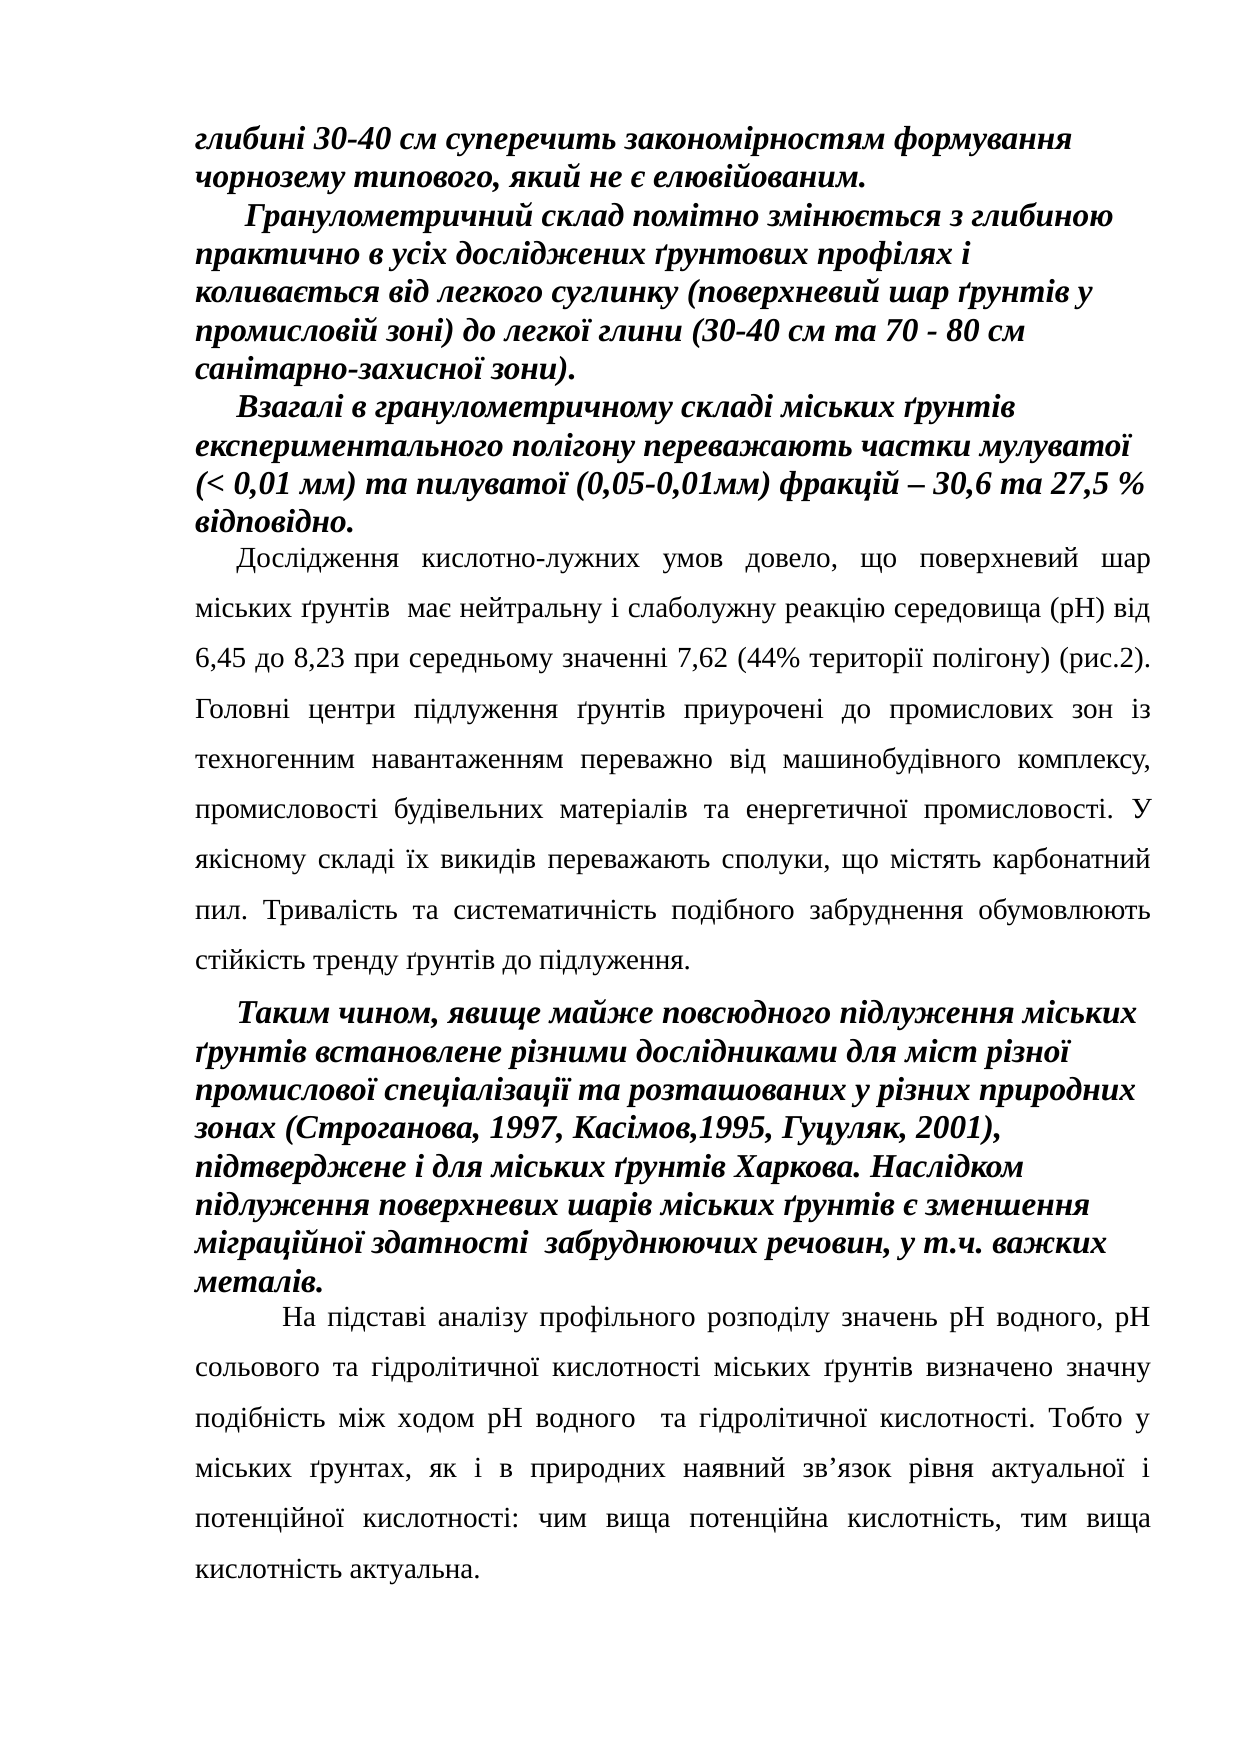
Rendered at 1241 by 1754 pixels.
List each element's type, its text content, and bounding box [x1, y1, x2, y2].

text Гранулометричний склад помітно змінюється з глибиною практично в усіх досліджених ґрунтових профілях і коливається від легкого суглинку (поверхневий шар ґрунтів у промисловій зоні) до легкої глини (30-40 см та 70 - 80 см санітарно-захисної зони). [195, 195, 1152, 386]
text Дослідження кислотно-лужних умов довело, що поверхневий шар міських ґрунтів має нейтральну і слаболужну реакцію середовища (рН) від 6,45 до 8,23 при середньому значенні 7,62 (44% території полігону) (рис.2). Головні центри підлуження ґрунтів приурочені до промислових зон із техногенним навантаженням переважно від машинобудівного комплексу, промисловості будівельних матеріалів та енергетичної промисловості. У якісному складі їх викидів переважають сполуки, що містять карбонатний пил. Тривалість та систематичність подібного забруднення обумовлюють стійкість тренду ґрунтів до підлуження. [195, 540, 1152, 976]
text Таким чином, явище майже повсюдного підлуження міських ґрунтів встановлене різними дослідниками для міст різної промислової спеціалізації та розташованих у різних природних зонах (Строганова, 1997, Касімов,1995, Гуцуляк, 2001), підтверджене і для міських ґрунтів Харкова. Наслідком підлуження поверхневих шарів міських ґрунтів є зменшення міграційної здатності забруднюючих речовин, у т.ч. важких металів. [195, 993, 1152, 1299]
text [195, 118, 1152, 195]
text На підставі аналізу профільного розподілу значень рН водного, рН сольового та гідролітичної кислотності міських ґрунтів визначено значну подібність між ходом рН водного та гідролітичної кислотності. Тобто у міських ґрунтах, як і в природних наявний зв’язок рівня актуальної і потенційної кислотності: чим вища потенційна кислотність, тим вища кислотність актуальна. [195, 1299, 1152, 1584]
text Взагалі в гранулометричному складі міських ґрунтів експериментального полігону переважають частки мулуватої (< 0,01 мм) та пилуватої (0,05-0,01мм) фракцій – 30,6 та 27,5 % відповідно. [195, 386, 1152, 540]
